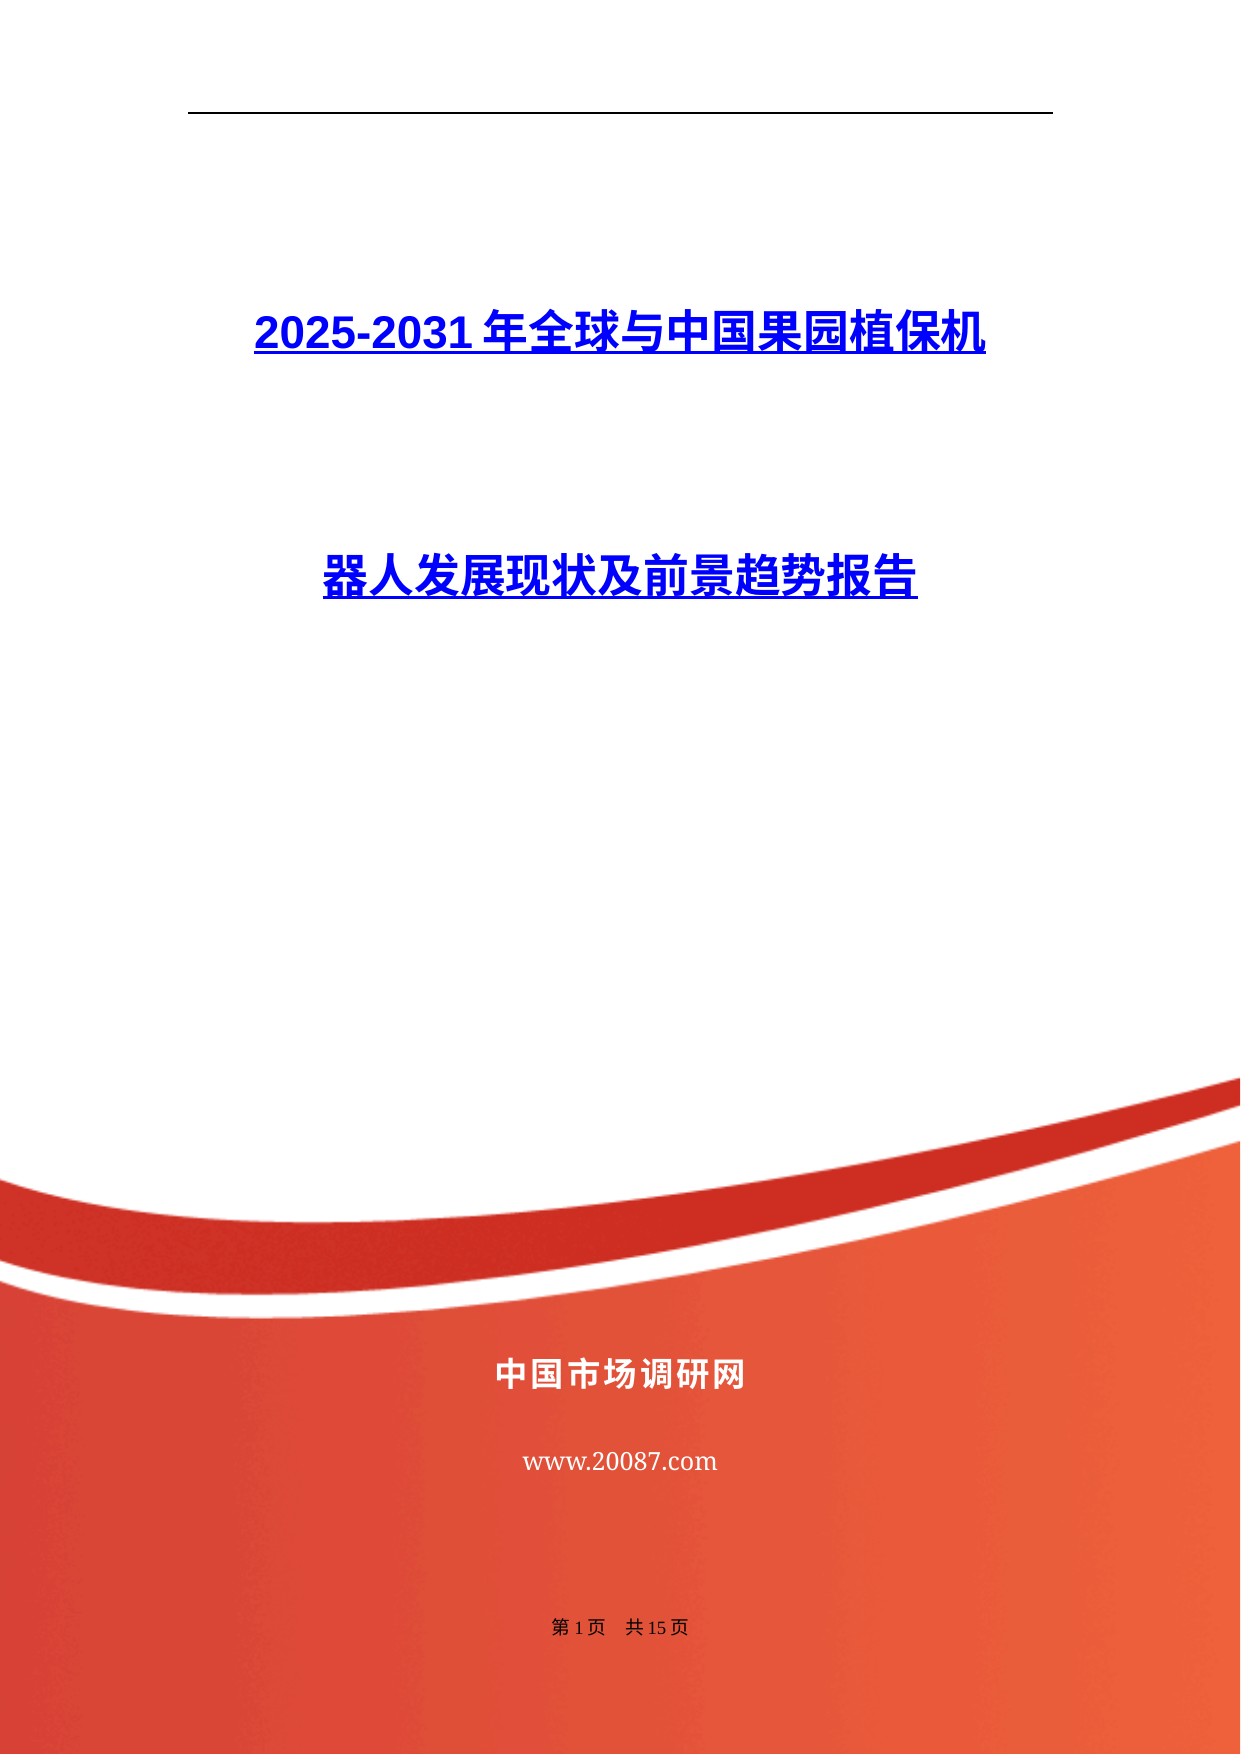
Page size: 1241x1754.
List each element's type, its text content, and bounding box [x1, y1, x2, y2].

table_header 2025-2031年全球与中国果园植保机器人发展现状及前景趋势报告 [188, 207, 1053, 773]
text www.20087.com [187, 1428, 1053, 1493]
picture [0, 1006, 1241, 1754]
subtitle 中国市场调研网 [187, 1339, 1053, 1404]
